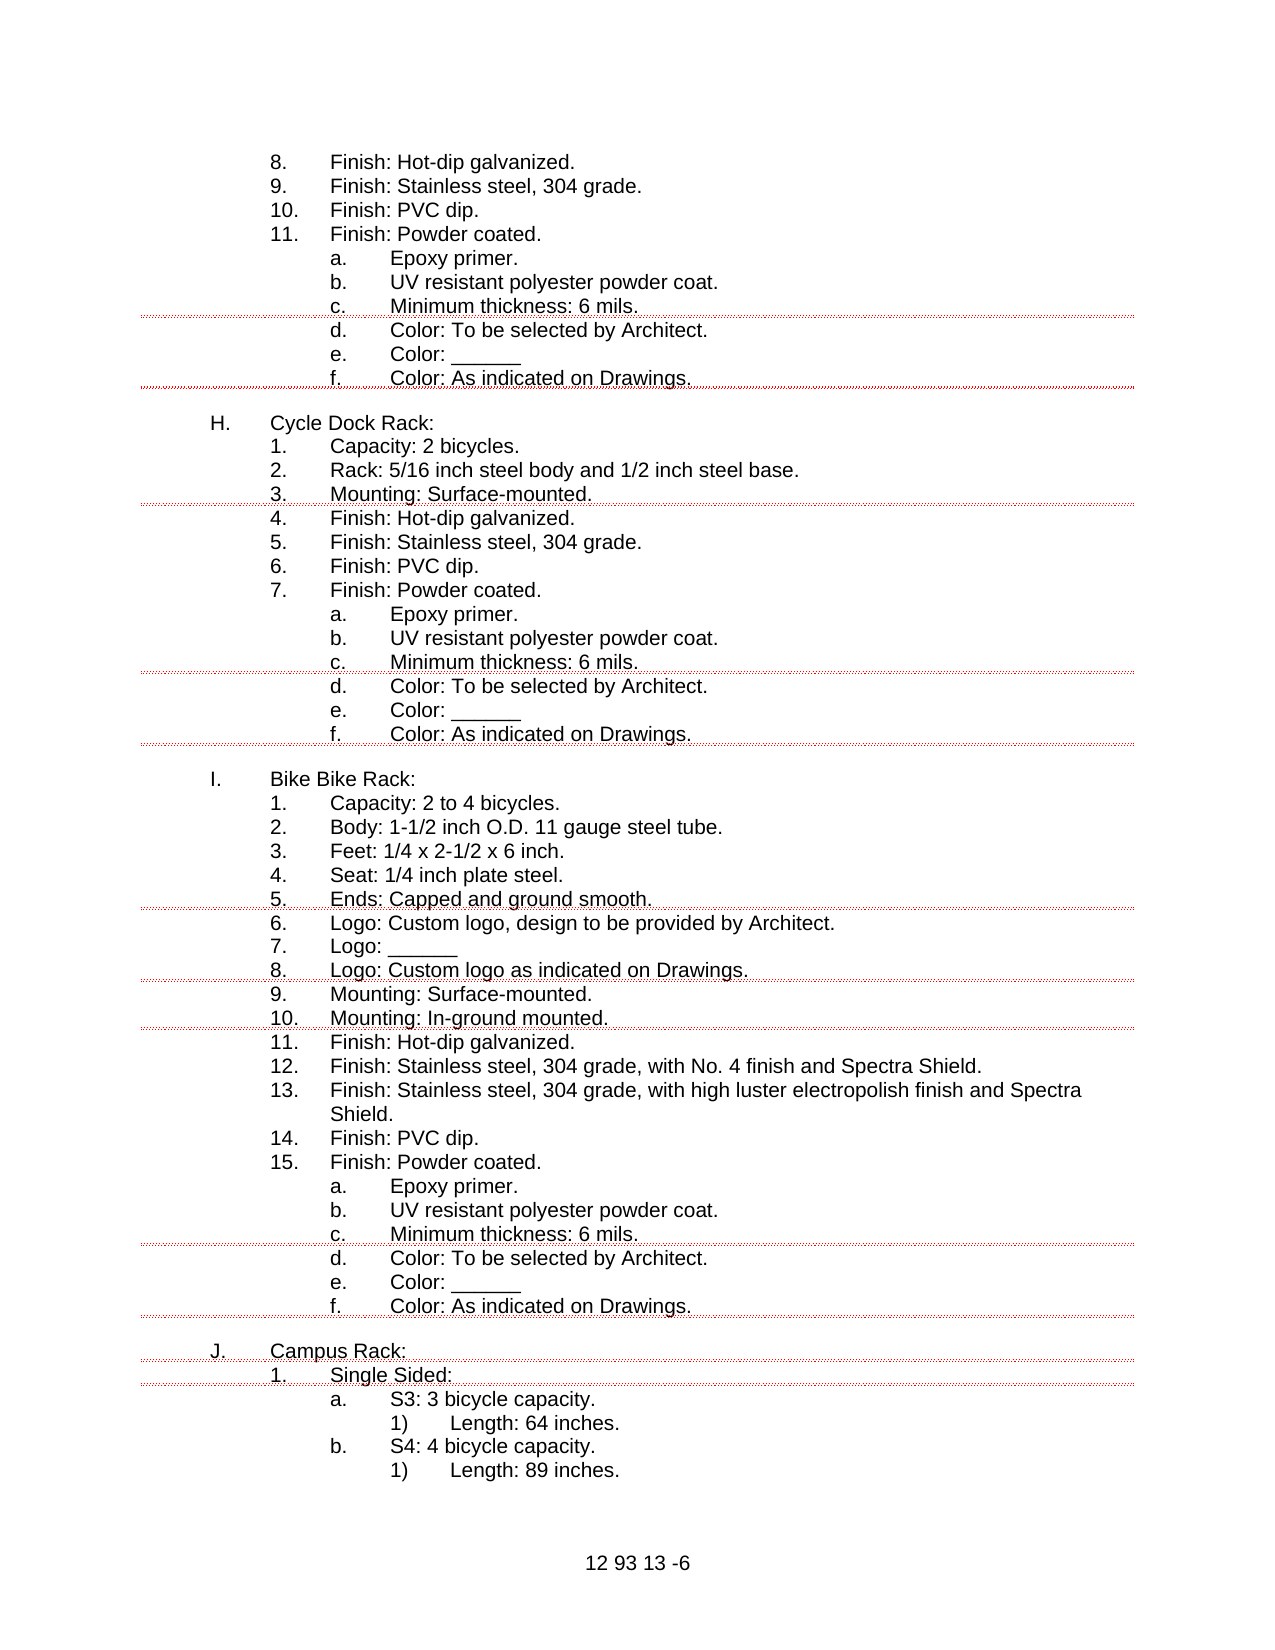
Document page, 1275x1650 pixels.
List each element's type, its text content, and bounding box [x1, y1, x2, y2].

list Cycle Dock Rack: [210, 410, 1125, 434]
list Single Sided: [270, 1362, 1125, 1386]
list Length: 89 inches. [390, 1458, 1125, 1482]
list Minimum thickness: 6 mils. [330, 1222, 1125, 1246]
list Color: As indicated on Drawings. [330, 1294, 1125, 1318]
list Finish: PVC dip. [270, 1126, 1125, 1150]
list Bike Bike Rack: [210, 767, 1125, 791]
list Finish: Powder coated. [270, 222, 1125, 246]
list Finish: PVC dip. [270, 554, 1125, 578]
list Capacity: 2 bicycles. [270, 434, 1125, 458]
list Minimum thickness: 6 mils. [330, 294, 1125, 318]
list Finish: Stainless steel, 304 grade. [270, 530, 1125, 554]
list Capacity: 2 to 4 bicycles. [270, 791, 1125, 814]
list Seat: 1/4 inch plate steel. [270, 862, 1125, 886]
list UV resistant polyester powder coat. [330, 626, 1125, 650]
list Finish: Hot-dip galvanized. [270, 1030, 1125, 1054]
list Campus Rack: [210, 1338, 1125, 1362]
list Epoxy primer. [330, 602, 1125, 626]
list Finish: Stainless steel, 304 grade, with high luster electropolish finish and Spectra Shield. [270, 1078, 1125, 1126]
list Color: As indicated on Drawings. [330, 366, 1125, 389]
list S3: 3 bicycle capacity. [330, 1386, 1125, 1410]
list Ends: Capped and ground smooth. [270, 886, 1125, 910]
list Color: To be selected by Architect. [330, 674, 1125, 698]
list Body: 1-1/2 inch O.D. 11 gauge steel tube. [270, 814, 1125, 838]
list Color: To be selected by Architect. [330, 318, 1125, 342]
list Finish: Hot-dip galvanized. [270, 150, 1125, 174]
list Rack: 5/16 inch steel body and 1/2 inch steel base. [270, 458, 1125, 482]
list Finish: Powder coated. [270, 578, 1125, 602]
list Finish: Powder coated. [270, 1150, 1125, 1174]
list Feet: 1/4 x 2-1/2 x 6 inch. [270, 838, 1125, 862]
list Logo: Custom logo as indicated on Drawings. [270, 958, 1125, 982]
list Finish: Stainless steel, 304 grade, with No. 4 finish and Spectra Shield. [270, 1054, 1125, 1078]
list Color: ______ [330, 698, 1125, 722]
list Logo: ______ [270, 934, 1125, 958]
list Color: ______ [330, 1270, 1125, 1294]
list UV resistant polyester powder coat. [330, 1198, 1125, 1222]
list Epoxy primer. [330, 1174, 1125, 1198]
list Finish: PVC dip. [270, 198, 1125, 222]
list Color: To be selected by Architect. [330, 1246, 1125, 1270]
list Finish: Stainless steel, 304 grade. [270, 174, 1125, 198]
list Mounting: Surface-mounted. [270, 482, 1125, 506]
list Mounting: In-ground mounted. [270, 1006, 1125, 1030]
list Length: 64 inches. [390, 1410, 1125, 1434]
list Mounting: Surface-mounted. [270, 982, 1125, 1006]
list Finish: Hot-dip galvanized. [270, 506, 1125, 530]
list UV resistant polyester powder coat. [330, 270, 1125, 294]
list Logo: Custom logo, design to be provided by Architect. [270, 910, 1125, 934]
list Color: As indicated on Drawings. [330, 722, 1125, 746]
list S4: 4 bicycle capacity. [330, 1434, 1125, 1458]
list Color: ______ [330, 342, 1125, 366]
list Minimum thickness: 6 mils. [330, 650, 1125, 674]
list Epoxy primer. [330, 246, 1125, 270]
